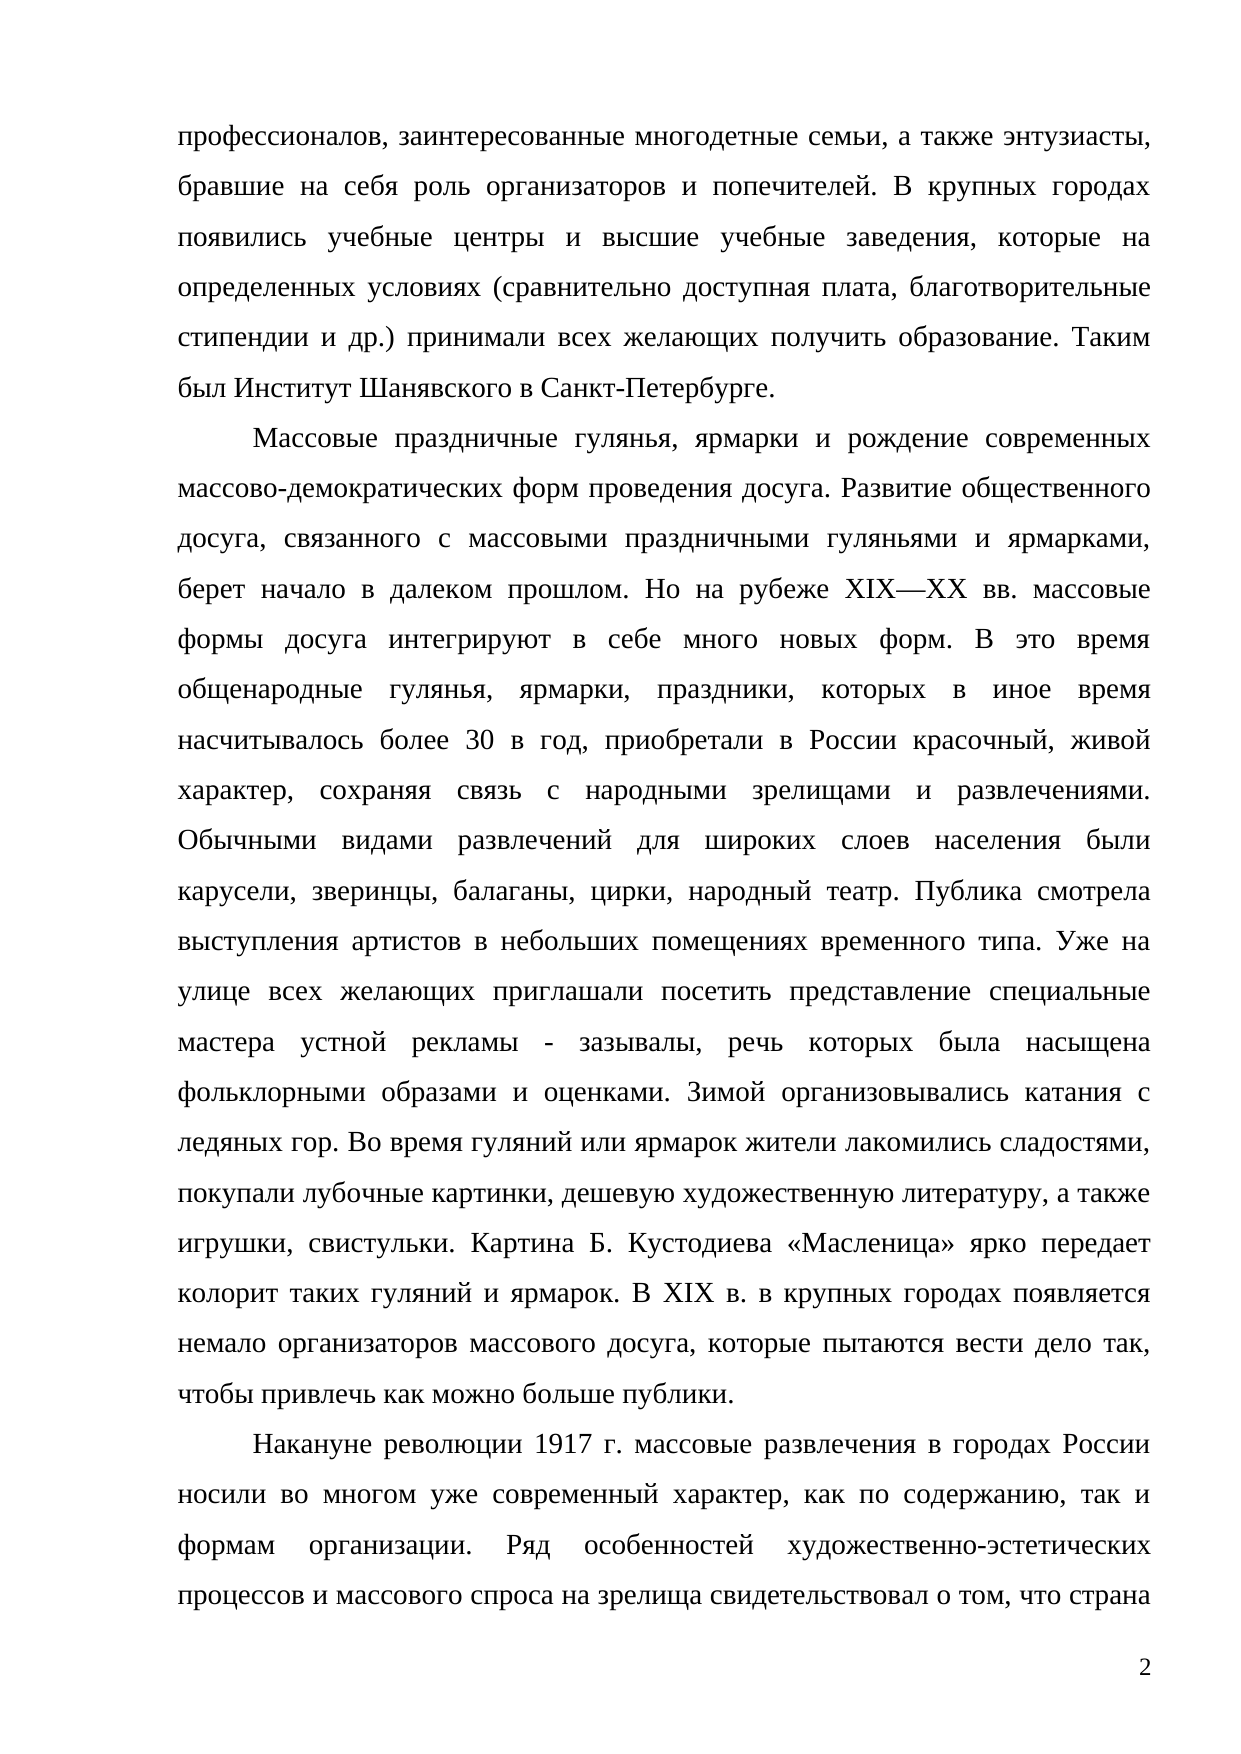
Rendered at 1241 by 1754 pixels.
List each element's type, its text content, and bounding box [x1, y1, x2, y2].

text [177, 1426, 1152, 1611]
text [177, 118, 1152, 403]
text Массовые праздничные гулянья, ярмарки и рождение современных массово-демократических форм проведения досуга. Развитие общественного досуга, связанного с массовыми праздничными гуляньями и ярмарками, берет начало в далеком прошлом. Но на рубеже XIX—XX вв. массовые формы досуга интегрируют в себе много новых форм. В это время общенародные гулянья, ярмарки, праздники, которых в иное время насчитывалось более 30 в год, приобретали в России красочный, живой характер, сохраняя связь с народными зрелищами и развлечениями. Обычными видами развлечений для широких слоев населения были карусели, зверинцы, балаганы, цирки, народный театр. Публика смотрела выступления артистов в небольших помещениях временного типа. Уже на улице всех желающих приглашали посетить представление специальные мастера устной рекламы - зазывалы, речь которых была насыщена фольклорными образами и оценками. Зимой организовывались катания с ледяных гор. Во время гуляний или ярмарок жители лакомились сладостями, покупали лубочные картинки, дешевую художественную литературу, а также игрушки, свистульки. Картина Б. Кустодиева «Масленица» ярко передает колорит таких гуляний и ярмарок. В XIX в. в крупных городах появляется немало организаторов массового досуга, которые пытаются вести дело так, чтобы привлечь как можно больше публики. [177, 420, 1152, 1409]
